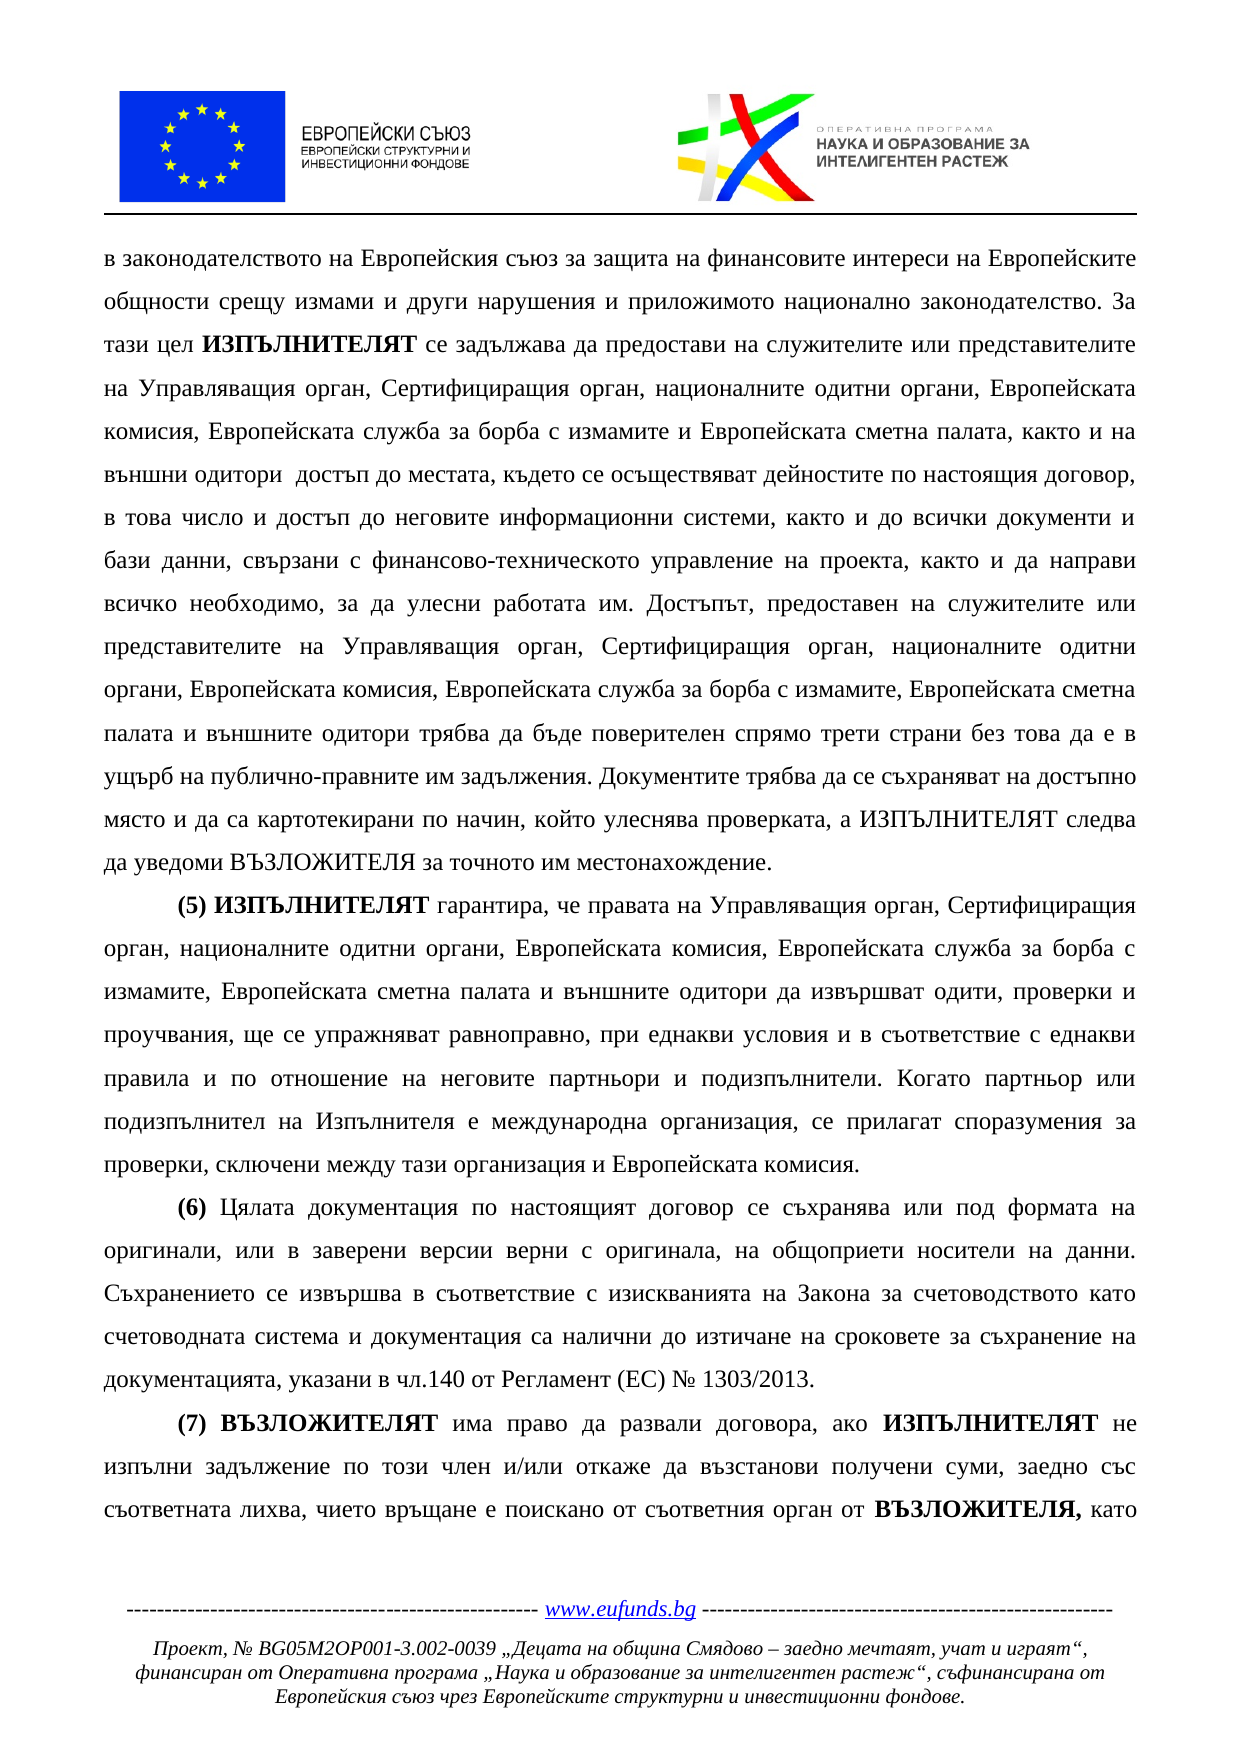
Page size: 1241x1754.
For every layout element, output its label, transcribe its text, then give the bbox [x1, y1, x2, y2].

picture [663, 74, 1049, 211]
text (5) ИЗПЪЛНИТЕЛЯТ гарантира, че правата на Управляващия орган, Сертифициращия орган, националните одитни органи, Европейската комисия, Европейската служба за борба с измамите, Европейската сметна палата и външните одитори да извършват одити, проверки и проучвания, ще се упражняват равноправно, при еднакви условия и в съответствие с еднакви правила и по отношение на неговите партньори и подизпълнители. Когато партньор или подизпълнител на Изпълнителя е международна организация, се прилагат споразумения за проверки, сключени между тази организация и Европейската комисия. [103, 890, 1137, 1178]
text (6) Цялата документация по настоящият договор се съхранява или под формата на оригинали, или в заверени версии верни с оригинала, на общоприети носители на данни. Съхранението се извършва в съответствие с изискванията на Закона за счетоводството като счетоводната система и документация са налични до изтичане на сроковете за съхранение на документацията, указани в чл.140 от Регламент (ЕС) № 1303/2013. [103, 1192, 1137, 1393]
picture [103, 73, 510, 211]
